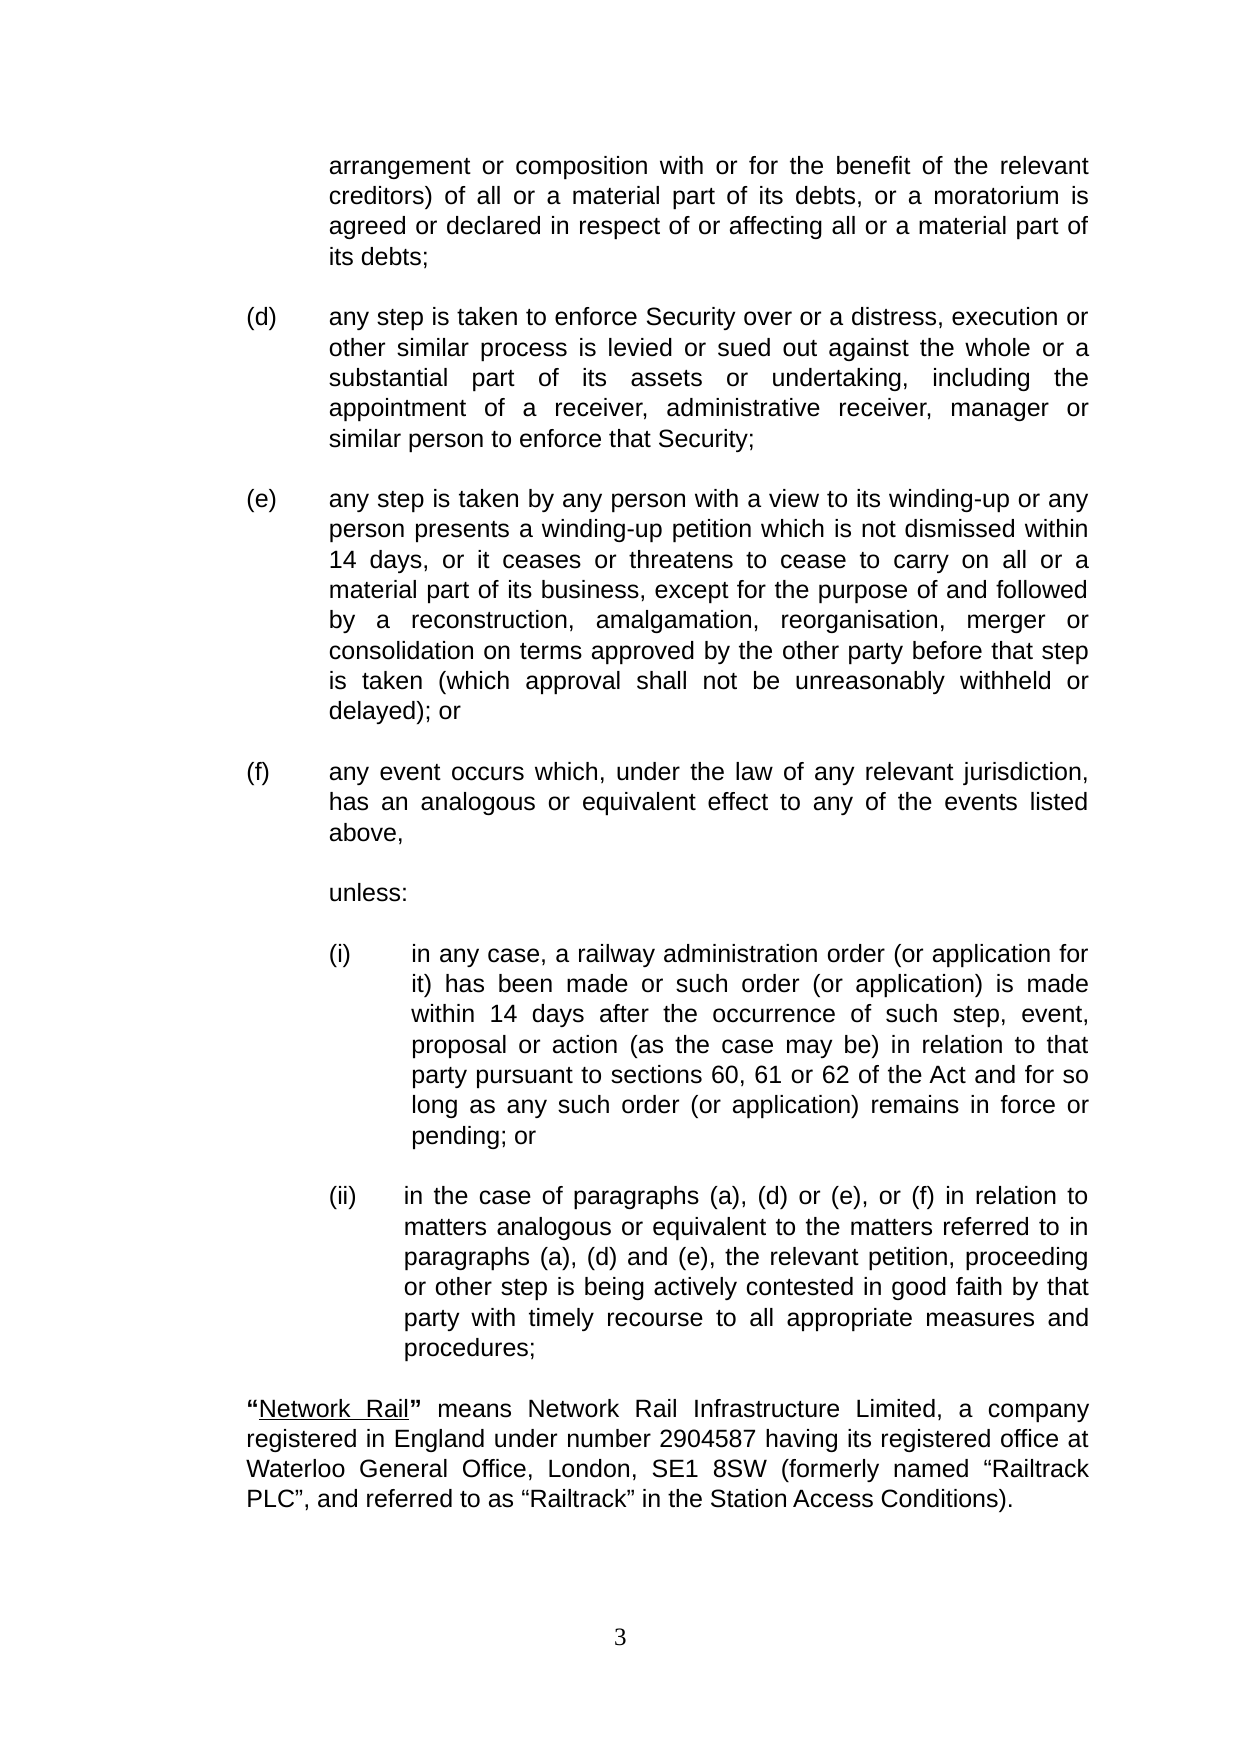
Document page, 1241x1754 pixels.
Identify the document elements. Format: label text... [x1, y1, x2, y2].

text (i) in any case, a railway administration order (or application for it) has been made or such order (or application) is made within 14 days after the occurrence of such step, event, proposal or action (as the case may be) in relation to that party pursuant to sections 60, 61 or 62 of the Act and for so long as any such order (or application) remains in force or pending; or [329, 938, 1090, 1150]
text “Network Rail” means Network Rail Infrastructure Limited, a company registered in England under number 2904587 having its registered office at Waterloo General Office, London, SE1 8SW (formerly named “Railtrack PLC”, and referred to as “Railtrack” in the Station Access Conditions). [246, 1393, 1090, 1514]
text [246, 150, 1090, 271]
text (d) any step is taken to enforce Security over or a distress, execution or other similar process is levied or sued out against the whole or a substantial part of its assets or undertaking, including the appointment of a receiver, administrative receiver, manager or similar person to enforce that Security; [246, 302, 1090, 453]
text (f) any event occurs which, under the law of any relevant jurisdiction, has an analogous or equivalent effect to any of the events listed above, [246, 756, 1090, 847]
list in the case of paragraphs (a), (d) or (e), or (f) in relation to matters analogous or equivalent to the matters referred to in paragraphs (a), (d) and (e), the relevant petition, proceeding or other step is being actively contested in good faith by that party with timely recourse to all appropriate measures and procedures; [329, 1181, 1090, 1362]
text unless: [329, 877, 1090, 908]
text (e) any step is taken by any person with a view to its winding-up or any person presents a winding-up petition which is not dismissed within 14 days, or it ceases or threatens to cease to carry on all or a material part of its business, except for the purpose of and followed by a reconstruction, amalgamation, reorganisation, merger or consolidation on terms approved by the other party before that step is taken (which approval shall not be unreasonably withheld or delayed); or [246, 483, 1090, 726]
